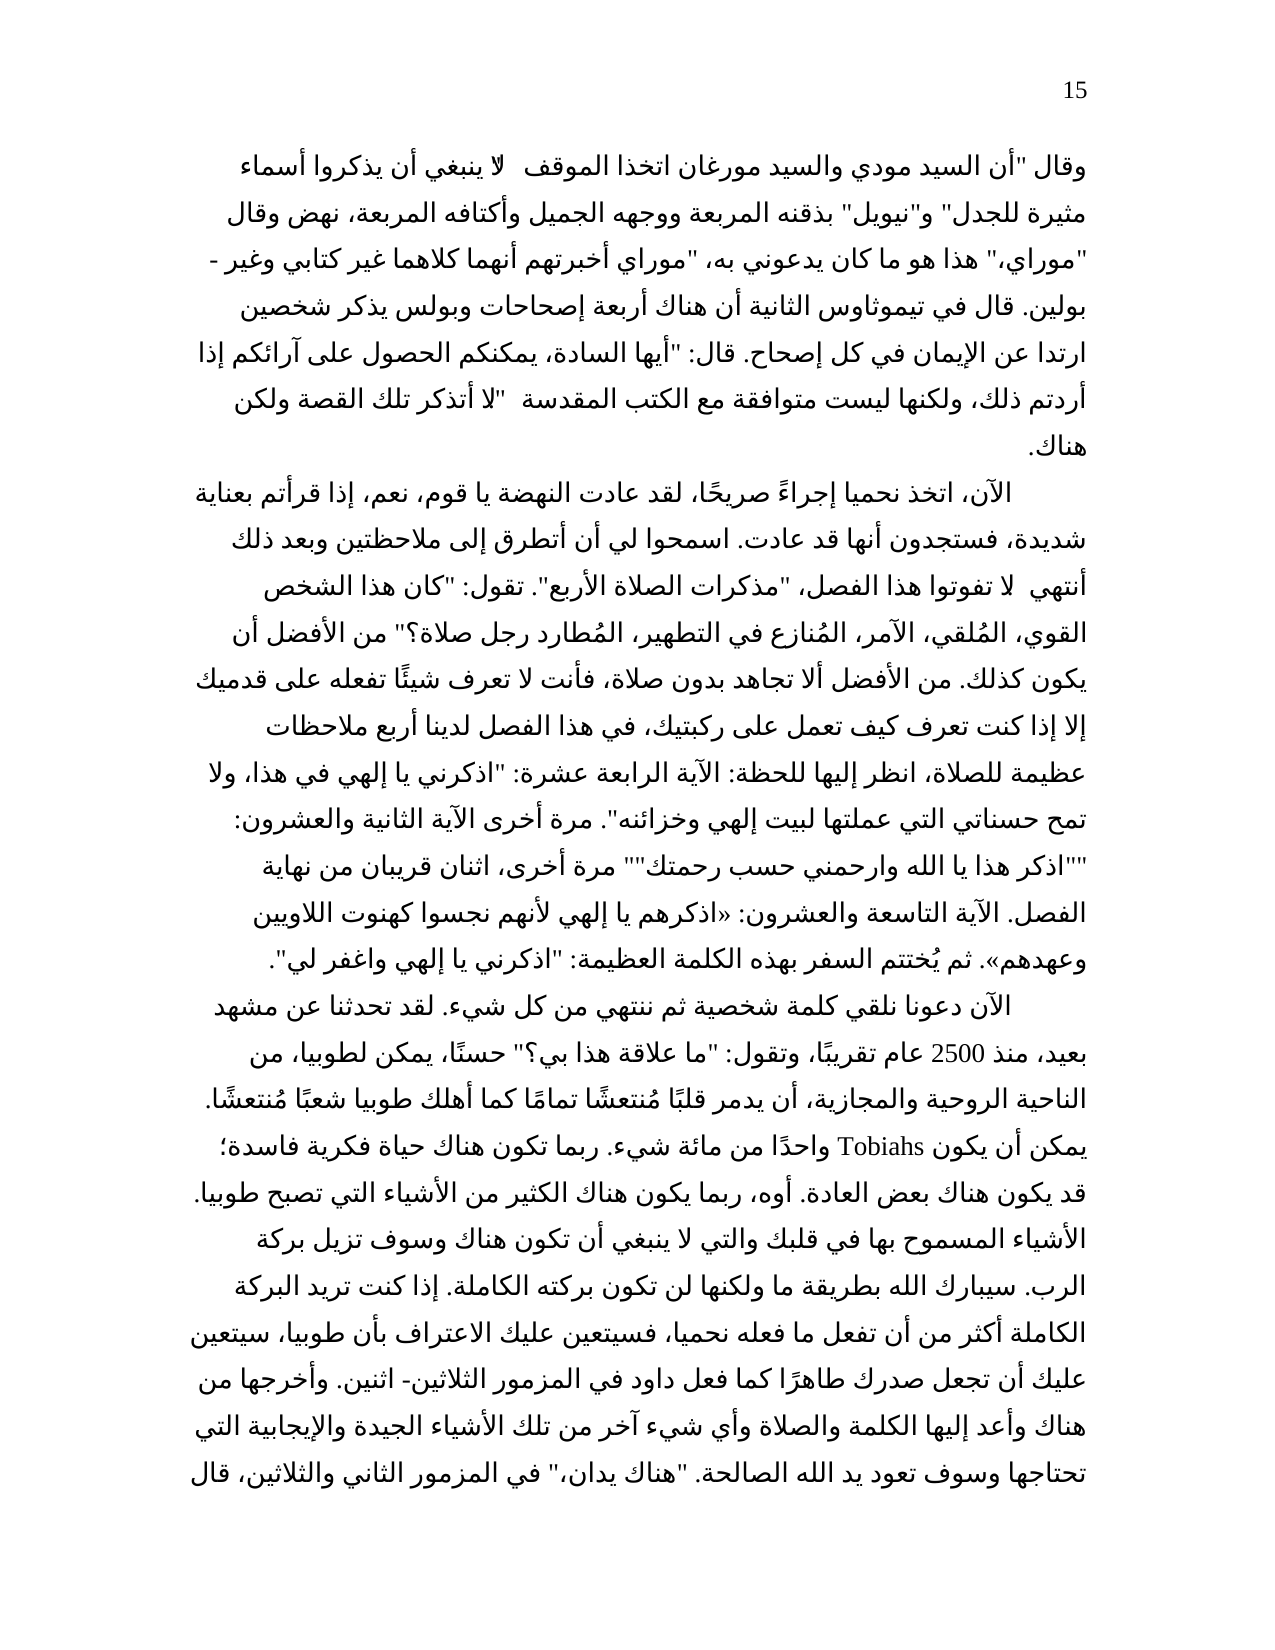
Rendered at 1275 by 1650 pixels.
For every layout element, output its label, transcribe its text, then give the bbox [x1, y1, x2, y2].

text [187, 990, 1087, 1488]
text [187, 150, 1087, 461]
text الآن، اتخذ نحميا إجراءً صريحًا، لقد عادت النهضة يا قوم، نعم، إذا قرأتم بعناية شديدة، فستجدون أنها قد عادت. اسمحوا لي أن أتطرق إلى ملاحظتين وبعد ذلك أنتهي. لا تفوتوا هذا الفصل، "مذكرات الصلاة الأربع". تقول: "كان هذا الشخص القوي، المُلقي، الآمر، المُنازع في التطهير، المُطارد رجل صلاة؟" من الأفضل أن يكون كذلك. من الأفضل ألا تجاهد بدون صلاة، فأنت لا تعرف شيئًا تفعله على قدميك إلا إذا كنت تعرف كيف تعمل على ركبتيك، في هذا الفصل لدينا أربع ملاحظات عظيمة للصلاة، انظر إليها للحظة: الآية الرابعة عشرة: "اذكرني يا إلهي في هذا، ولا تمح حسناتي التي عملتها لبيت إلهي وخزائنه". مرة أخرى الآية الثانية والعشرون: ""اذكر هذا يا الله وارحمني حسب رحمتك"" مرة أخرى، اثنان قريبان من نهاية الفصل. الآية التاسعة والعشرون: «اذكرهم يا إلهي لأنهم نجسوا كهنوت اللاويين وعهدهم». ثم يُختتم السفر بهذه الكلمة العظيمة: "اذكرني يا إلهي واغفر لي". [187, 477, 1087, 974]
